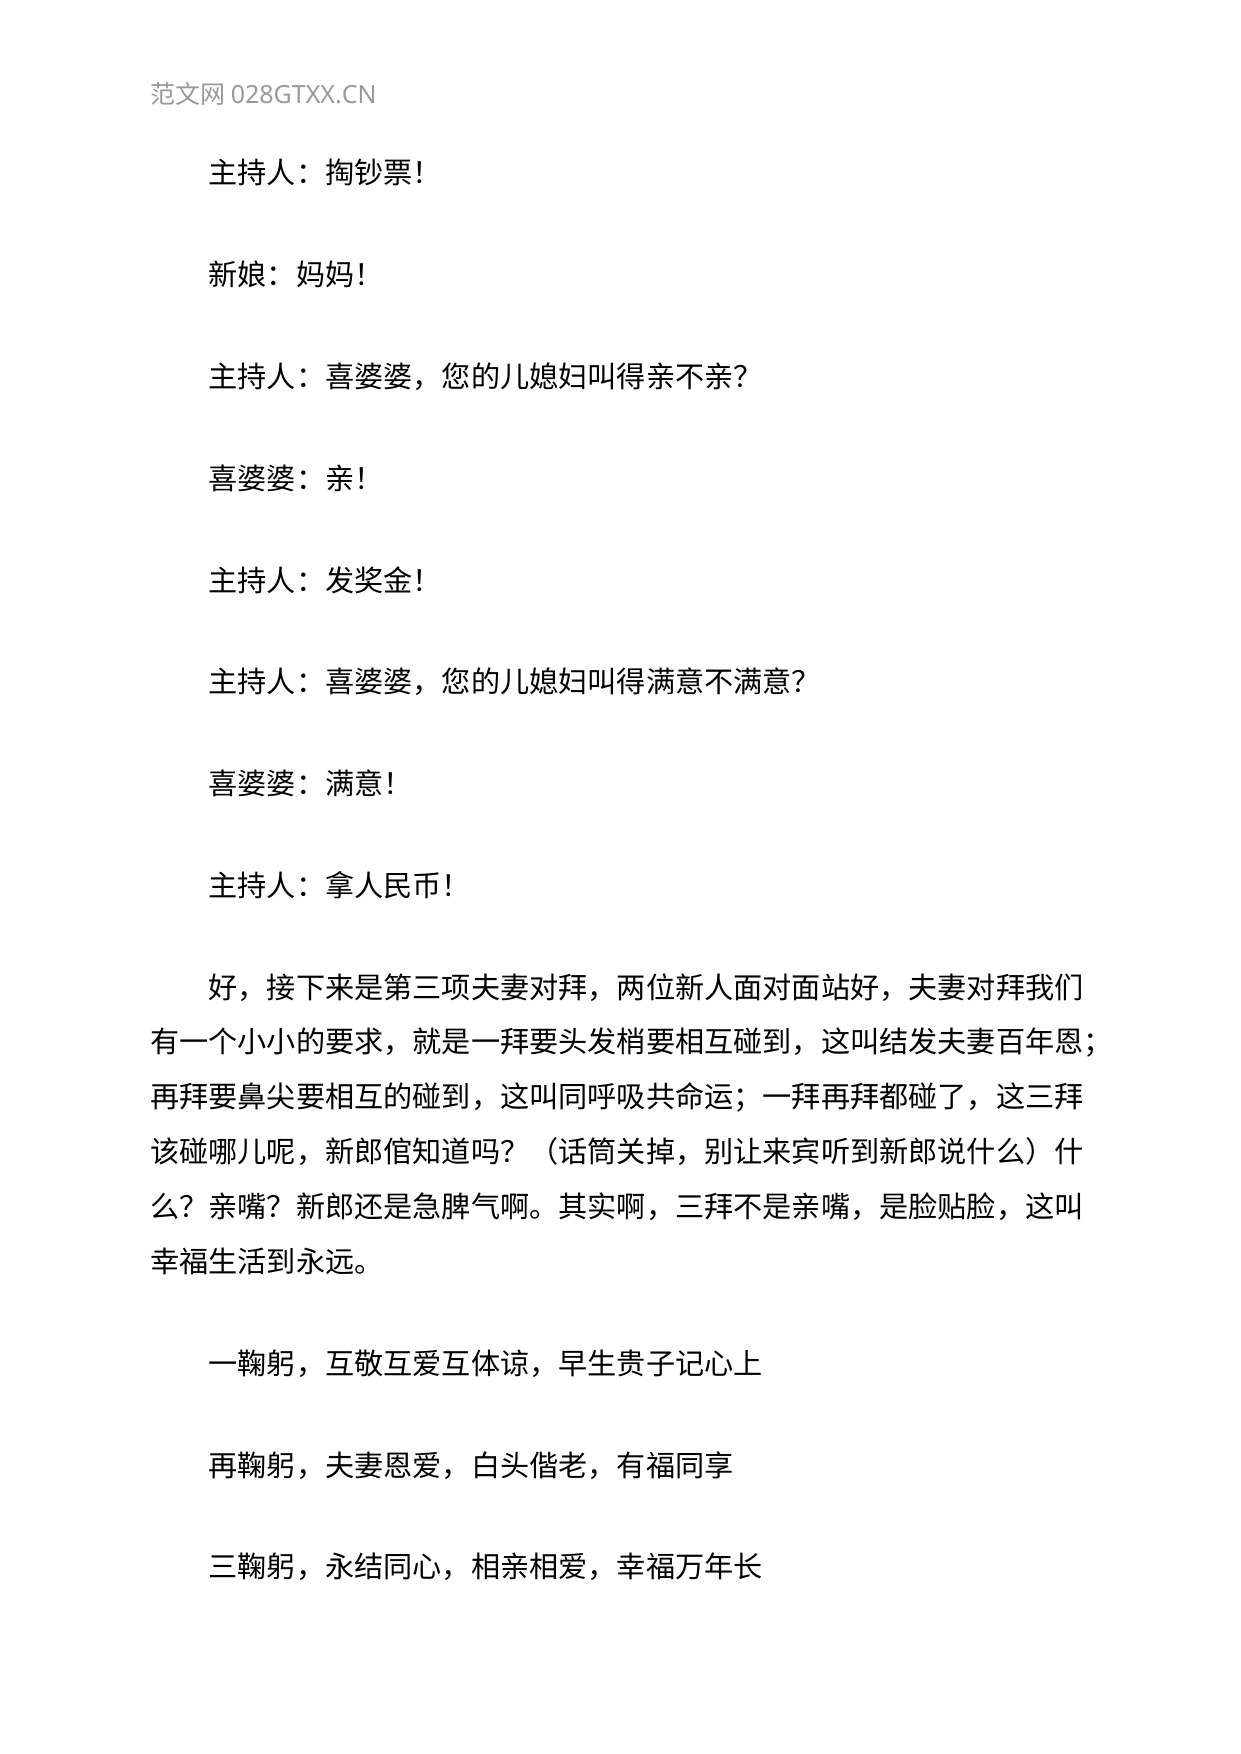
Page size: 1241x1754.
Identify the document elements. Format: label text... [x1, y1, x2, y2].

text 喜婆婆：亲！ [150, 455, 1090, 498]
text 主持人：拿人民币！ [150, 862, 1090, 905]
text 好，接下来是第三项夫妻对拜，两位新人面对面站好，夫妻对拜我们有一个小小的要求，就是一拜要头发梢要相互碰到，这叫结发夫妻百年恩；再拜要鼻尖要相互的碰到，这叫同呼吸共命运；一拜再拜都碰了，这三拜该碰哪儿呢，新郎倌知道吗？（话筒关掉，别让来宾听到新郎说什么）什么？亲嘴？新郎还是急脾气啊。其实啊，三拜不是亲嘴，是脸贴脸，这叫幸福生活到永远。 [150, 964, 1090, 1281]
text 新娘：妈妈！ [150, 252, 1090, 294]
text 三鞠躬，永结同心，相亲相爱，幸福万年长 [150, 1544, 1090, 1586]
text 喜婆婆：满意！ [150, 761, 1090, 803]
text 主持人：喜婆婆，您的儿媳妇叫得满意不满意？ [150, 659, 1090, 701]
text 主持人：发奖金！ [150, 557, 1090, 599]
text 主持人：喜婆婆，您的儿媳妇叫得亲不亲？ [150, 353, 1090, 396]
text 再鞠躬，夫妻恩爱，白头偕老，有福同享 [150, 1442, 1090, 1484]
text 一鞠躬，互敬互爱互体谅，早生贵子记心上 [150, 1340, 1090, 1383]
text 主持人：掏钞票！ [150, 150, 1090, 192]
